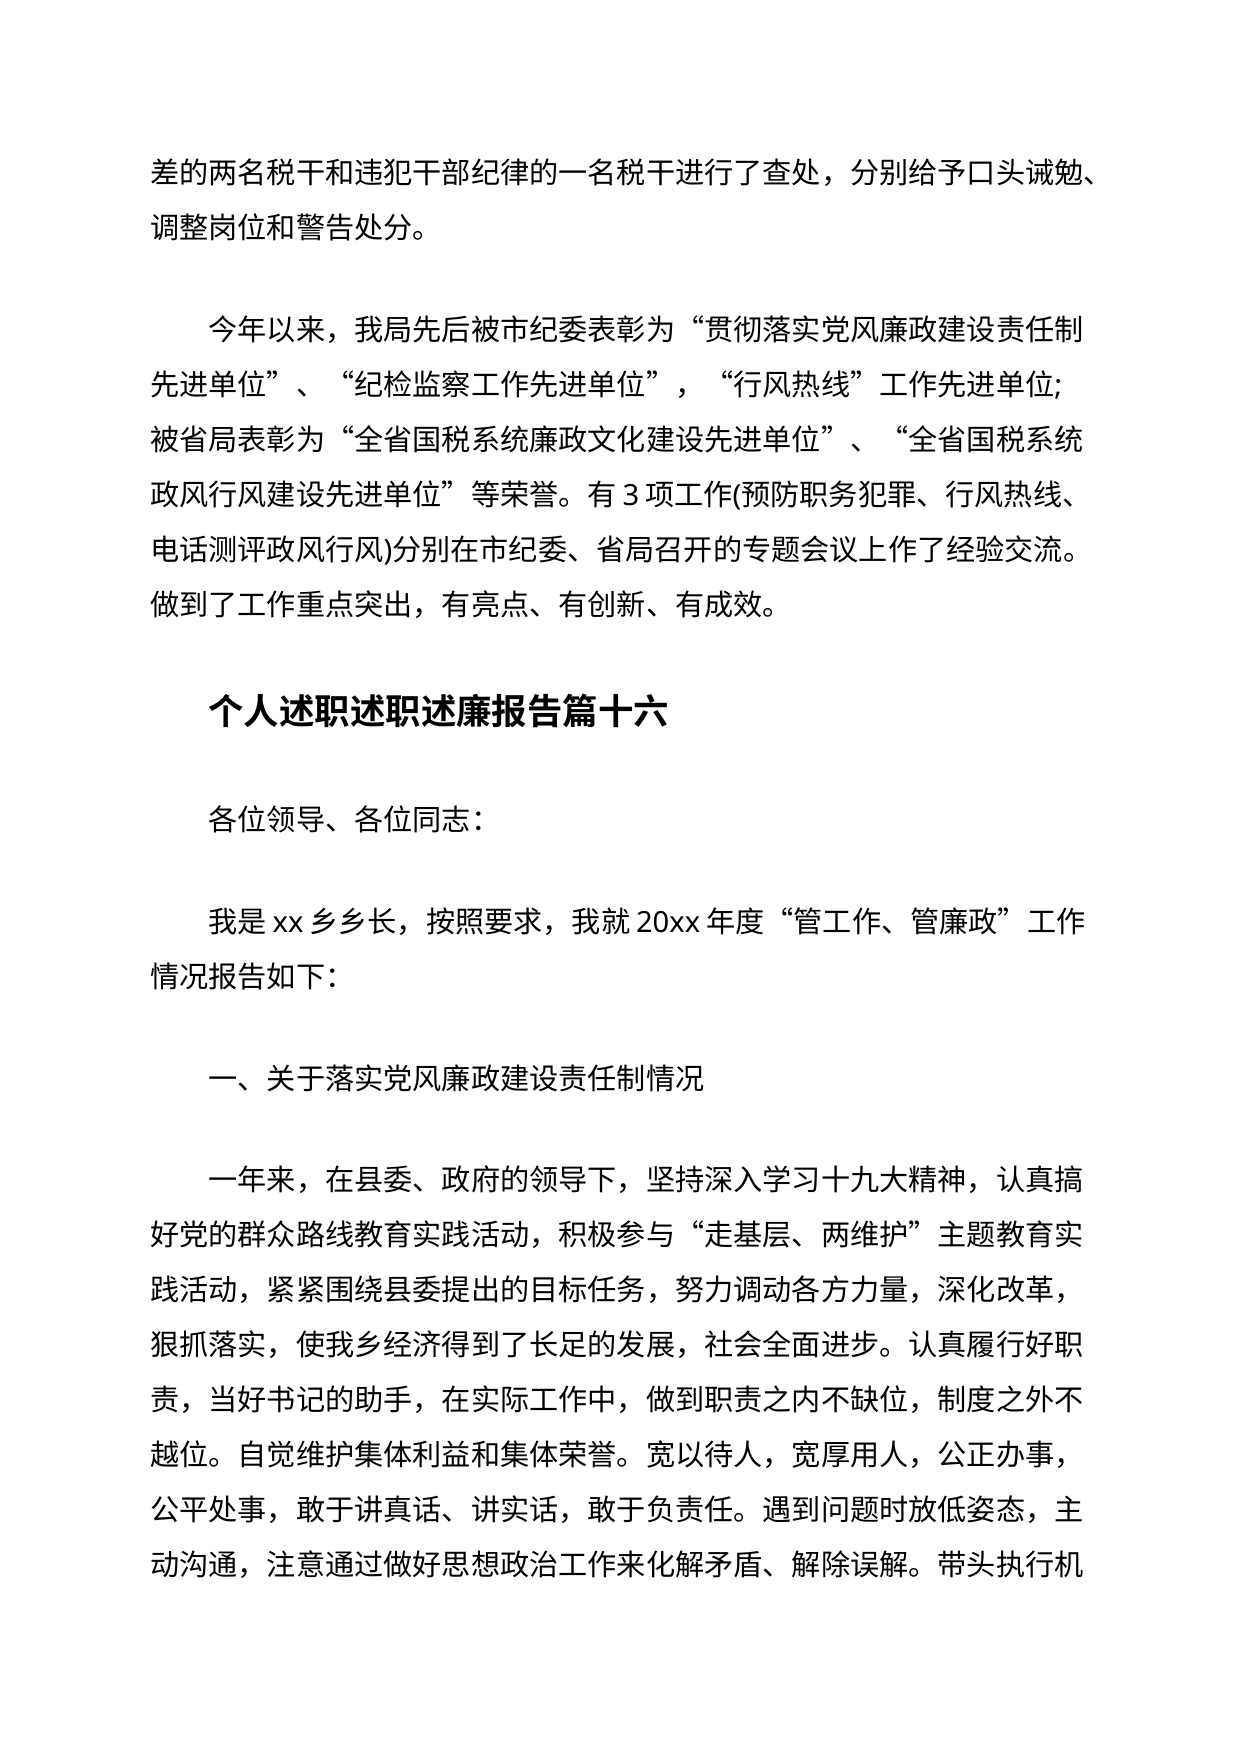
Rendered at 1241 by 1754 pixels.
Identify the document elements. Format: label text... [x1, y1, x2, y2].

text 一、关于落实党风廉政建设责任制情况 [150, 1055, 1090, 1097]
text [150, 150, 1090, 247]
text 我是xx乡乡长，按照要求，我就20xx年度“管工作、管廉政”工作情况报告如下： [150, 898, 1090, 996]
text 今年以来，我局先后被市纪委表彰为“贯彻落实党风廉政建设责任制先进单位”、“纪检监察工作先进单位”，“行风热线”工作先进单位;被省局表彰为“全省国税系统廉政文化建设先进单位”、“全省国税系统政风行风建设先进单位”等荣誉。有3项工作(预防职务犯罪、行风热线、电话测评政风行风)分别在市纪委、省局召开的专题会议上作了经验交流。做到了工作重点突出，有亮点、有创新、有成效。 [150, 307, 1090, 624]
text 各位领导、各位同志： [150, 797, 1090, 839]
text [150, 1157, 1090, 1583]
text 个人述职述职述廉报告篇十六 [150, 683, 1090, 734]
